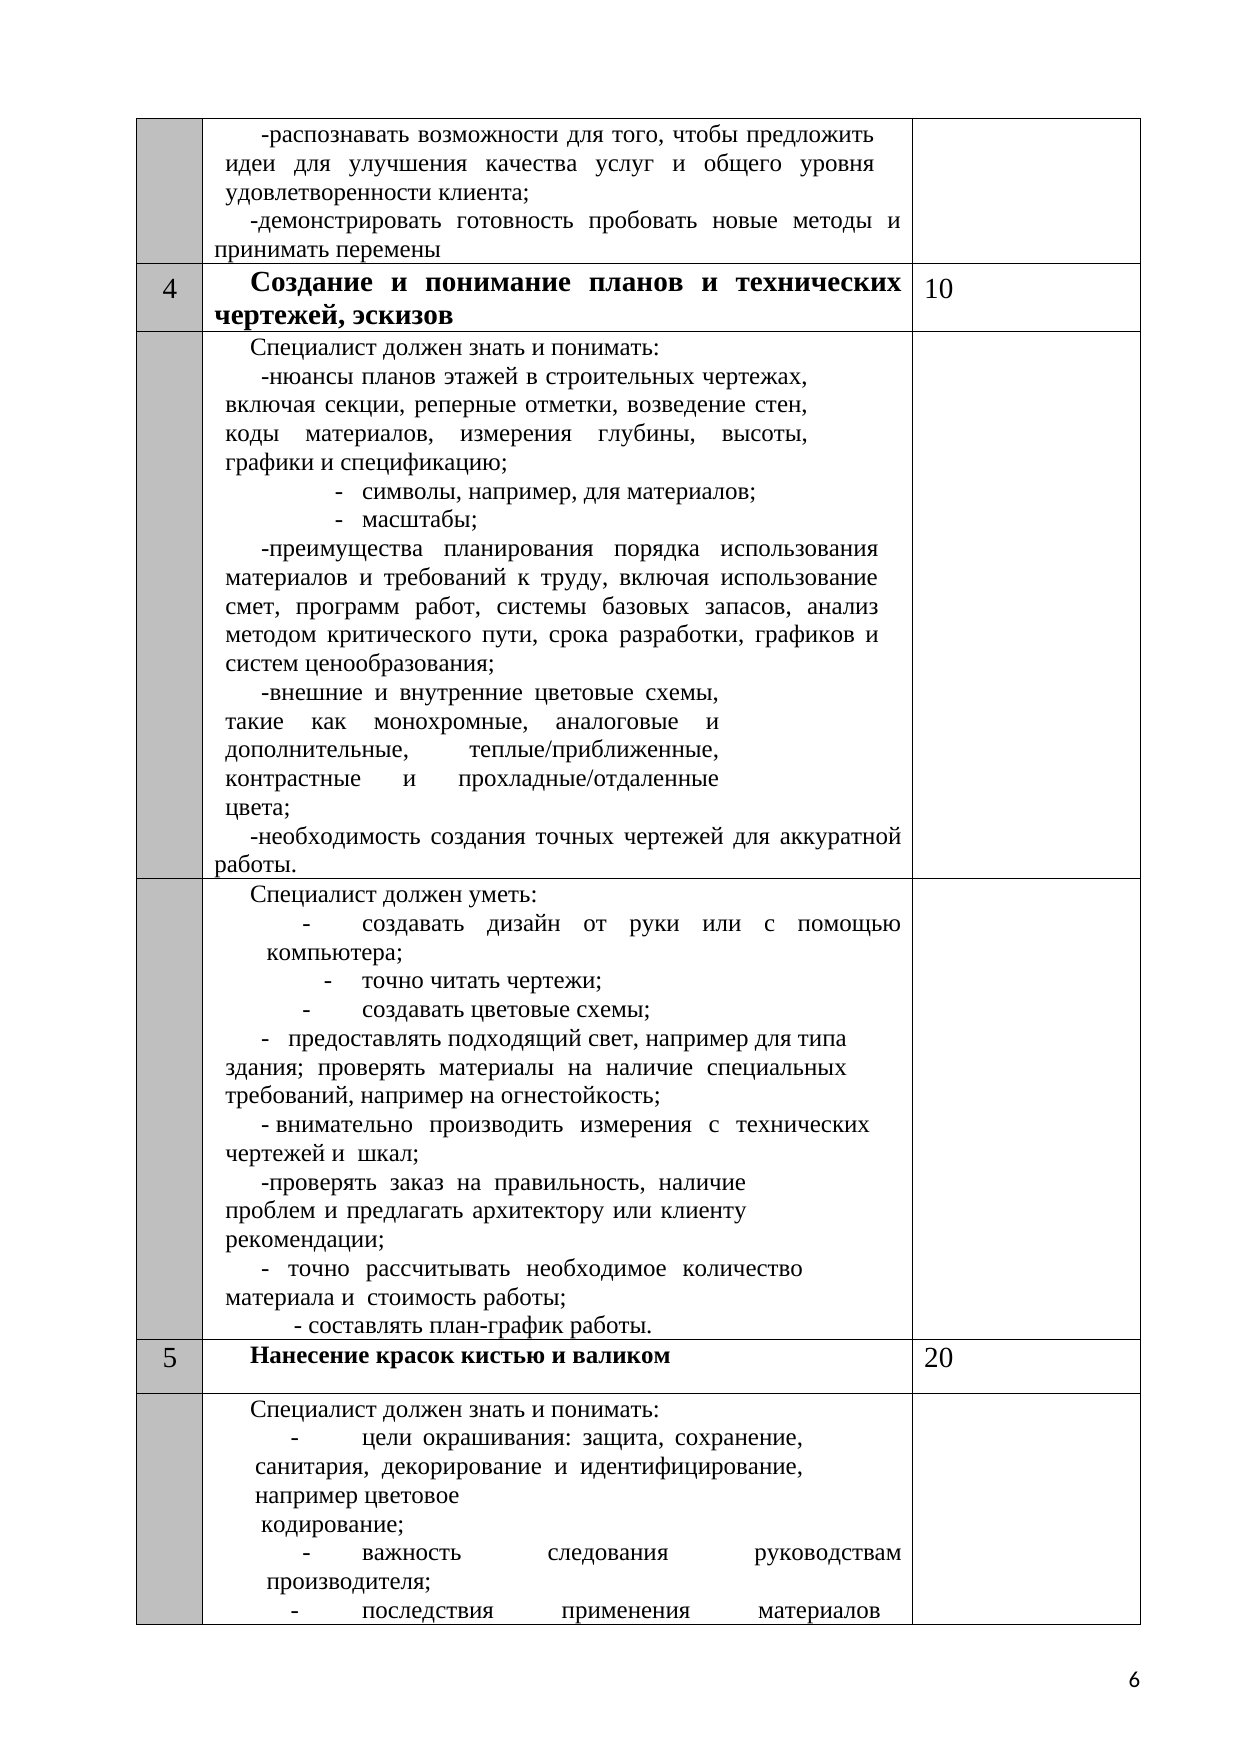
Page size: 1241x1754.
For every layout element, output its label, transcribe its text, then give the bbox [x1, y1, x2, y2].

table_cell 5 [137, 1340, 202, 1393]
table_cell [913, 332, 1140, 878]
table_cell [137, 332, 202, 878]
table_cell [203, 119, 912, 263]
table_cell 10 [913, 264, 1140, 331]
table_cell Нанесение красок кистью и валикомю и валиком [203, 1340, 912, 1393]
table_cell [203, 1394, 912, 1624]
table_cell [137, 119, 202, 263]
table_cell [913, 1394, 1140, 1624]
table_cell Специалист должен уметь: создавать дизайн от руки или с помощью компьютера; точно читать чертежи; создавать цветовые схемы; предоставлять подходящий свет, например для типа здания; проверять материалы на наличие специальных требований, например на огнестойкость; внимательно производить измерения с технических чертежей и шкал; -проверять заказ на правильность, наличие проблем и предлагать архитектору или клиенту рекомендации; точно рассчитывать необходимое количество материала и стоимость работы; - составлять план-график работы. [203, 879, 912, 1339]
table_cell [137, 1394, 202, 1624]
table_cell 20 [913, 1340, 1140, 1393]
table_cell [137, 879, 202, 1339]
table_cell [913, 879, 1140, 1339]
table_cell 4 [137, 264, 202, 331]
table_cell [913, 119, 1140, 263]
table_cell Создание и понимание планов и технических чертежей, эскизов [203, 264, 912, 331]
table_cell Специалист должен знать и понимать: -нюансы планов этажей в строительных чертежах, включая секции, реперные отметки, возведение стен, коды материалов, измерения глубины, высоты, графики и спецификацию; символы, например, для материалов; масштабы; -преимущества планирования порядка использования материалов и требований к труду, включая использование смет, программ работ, системы базовых запасов, анализ методом критического пути, срока разработки, графиков и систем ценообразования; внешние и внутренние цветовые схемы, такие как монохромные, аналоговые и дополнительные, теплые/приближенные, контрастные и прохладные/отдаленные цвета; -необходимость создания точных чертежей для аккуратной работы. [203, 332, 912, 878]
